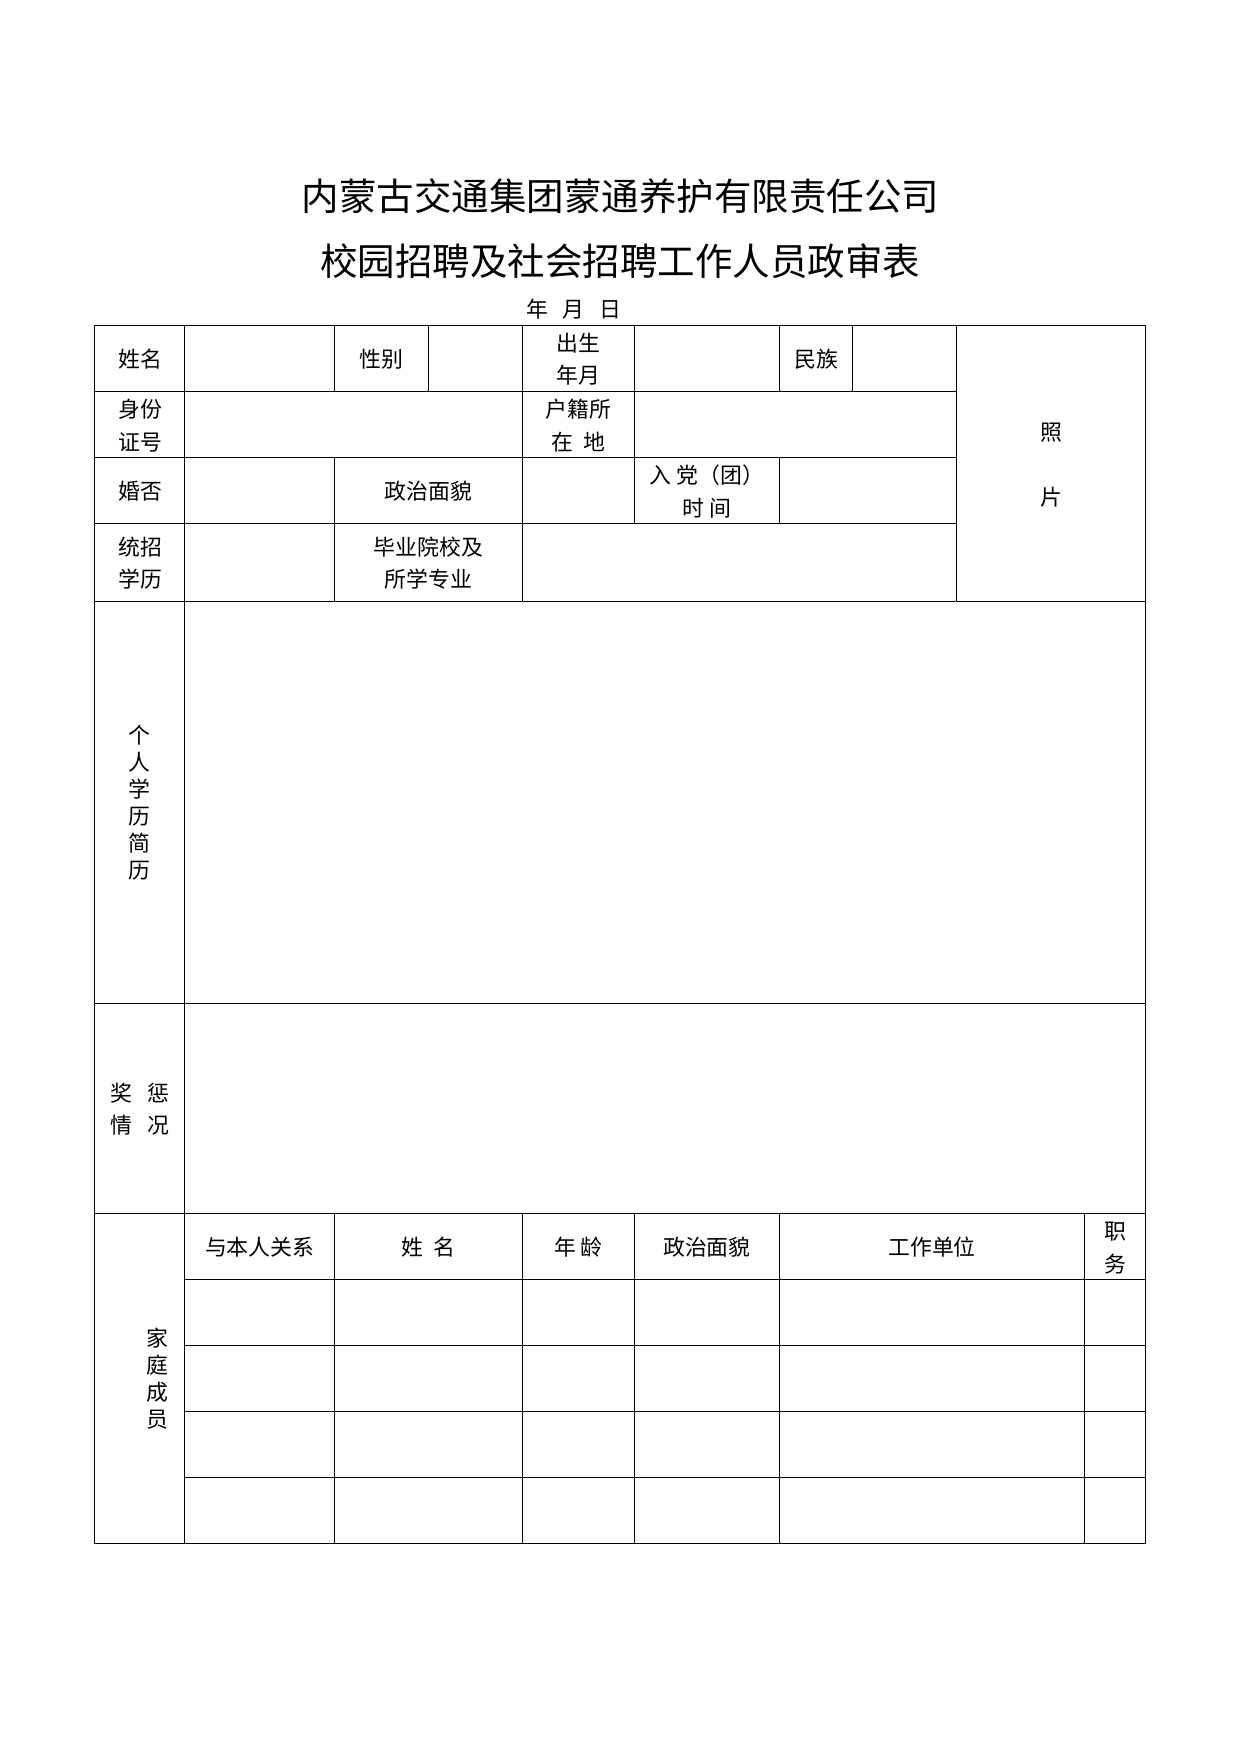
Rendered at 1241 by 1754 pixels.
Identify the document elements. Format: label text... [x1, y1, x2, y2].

table_cell 姓 名 [335, 1214, 522, 1279]
table_cell [1085, 1412, 1145, 1477]
table_cell 婚否 [95, 458, 184, 523]
table_header [635, 326, 779, 391]
table_cell [780, 458, 956, 523]
table_cell [635, 1280, 779, 1345]
table_cell 户籍所 在 地 [523, 392, 634, 457]
table_cell 年 龄 [523, 1214, 634, 1279]
table_cell [780, 1412, 1084, 1477]
table_cell 毕业院校及 所学专业 [335, 524, 522, 601]
text 校园招聘及社会招聘工作人员政审表 [187, 227, 1053, 292]
table_cell [185, 1346, 334, 1411]
table_cell [780, 1478, 1084, 1543]
table_cell [1085, 1478, 1145, 1543]
table_cell 政治面貌 [335, 458, 522, 523]
table_header [185, 326, 334, 391]
table_header [429, 326, 522, 391]
table_cell [185, 524, 334, 601]
table_cell [185, 602, 1145, 1003]
table_cell 工作单位 [780, 1214, 1084, 1279]
table_cell [780, 1346, 1084, 1411]
table_cell [635, 1346, 779, 1411]
table_cell [780, 1280, 1084, 1345]
table_cell 职务 [1085, 1214, 1145, 1279]
table_cell [335, 1346, 522, 1411]
table_cell [635, 1412, 779, 1477]
table_cell [335, 1280, 522, 1345]
text 年 月 日 [122, 292, 1118, 324]
table_cell 家 庭 成 员 [95, 1214, 184, 1543]
table_cell 与本人关系 [185, 1214, 334, 1279]
table_cell 统招 学历 [95, 524, 184, 601]
text 内蒙古交通集团蒙通养护有限责任公司 [187, 162, 1053, 227]
table_cell 入 党（团） 时 间 [635, 458, 779, 523]
table_cell [185, 458, 334, 523]
table_header 姓名 [95, 326, 184, 391]
table_cell 政治面貌 [635, 1214, 779, 1279]
table_cell [185, 1412, 334, 1477]
table_header 出生 年月 [523, 326, 634, 391]
table_cell [523, 1478, 634, 1543]
table_cell [1085, 1346, 1145, 1411]
table_cell [185, 1478, 334, 1543]
table_header 民族 [780, 326, 852, 391]
table_cell [523, 458, 634, 523]
table_cell [523, 1346, 634, 1411]
table_cell [635, 392, 956, 457]
table_cell [523, 1412, 634, 1477]
table_cell [523, 1280, 634, 1345]
table_header 照 片 [957, 326, 1145, 601]
table_cell [185, 1280, 334, 1345]
table_cell 个 人 学 历 简 历 [95, 602, 184, 1003]
table_cell [1085, 1280, 1145, 1345]
table_cell 奖 惩 情 况 [95, 1004, 184, 1213]
table_cell [335, 1412, 522, 1477]
table_cell [185, 392, 522, 457]
table_cell [635, 1478, 779, 1543]
table_cell [335, 1478, 522, 1543]
table_cell [185, 1004, 1145, 1213]
table_cell [523, 524, 956, 601]
table_cell 身份 证号 [95, 392, 184, 457]
table_header 性别 [335, 326, 428, 391]
table_header [853, 326, 956, 391]
